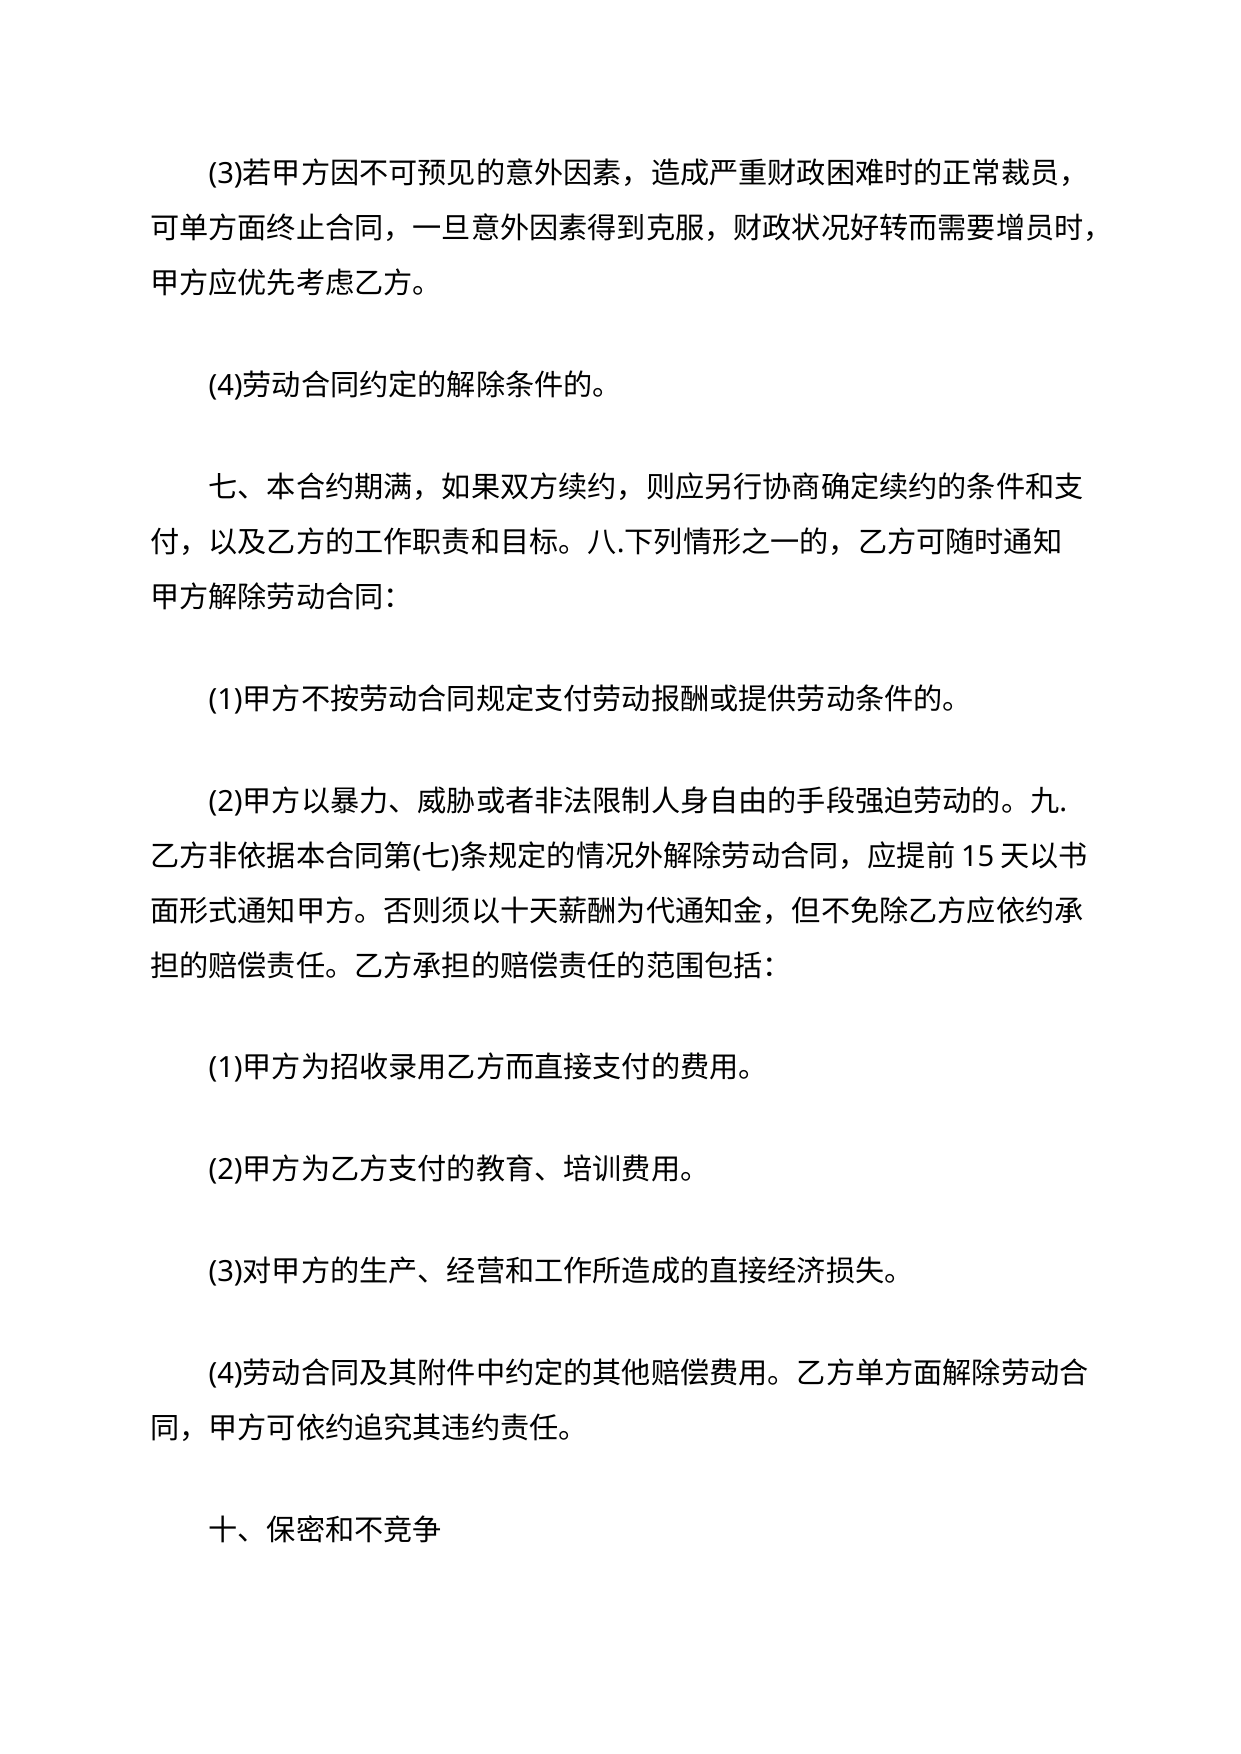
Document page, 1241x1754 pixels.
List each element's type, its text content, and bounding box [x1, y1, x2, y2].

text (1)甲方为招收录用乙方而直接支付的费用。 [150, 1044, 1090, 1086]
text (1)甲方不按劳动合同规定支付劳动报酬或提供劳动条件的。 [150, 675, 1090, 718]
text (3)对甲方的生产、经营和工作所造成的直接经济损失。 [150, 1248, 1090, 1290]
text (2)甲方为乙方支付的教育、培训费用。 [150, 1146, 1090, 1188]
text (3)若甲方因不可预见的意外因素，造成严重财政困难时的正常裁员，可单方面终止合同，一旦意外因素得到克服，财政状况好转而需要增员时，甲方应优先考虑乙方。 [150, 150, 1090, 302]
text 十、保密和不竞争 [150, 1507, 1090, 1549]
text (2)甲方以暴力、威胁或者非法限制人身自由的手段强迫劳动的。九.乙方非依据本合同第(七)条规定的情况外解除劳动合同，应提前15天以书面形式通知甲方。否则须以十天薪酬为代通知金，但不免除乙方应依约承担的赔偿责任。乙方承担的赔偿责任的范围包括： [150, 777, 1090, 984]
text (4)劳动合同约定的解除条件的。 [150, 362, 1090, 404]
text (4)劳动合同及其附件中约定的其他赔偿费用。乙方单方面解除劳动合同，甲方可依约追究其违约责任。 [150, 1350, 1090, 1447]
text 七、本合约期满，如果双方续约，则应另行协商确定续约的条件和支付，以及乙方的工作职责和目标。八.下列情形之一的，乙方可随时通知甲方解除劳动合同： [150, 464, 1090, 616]
